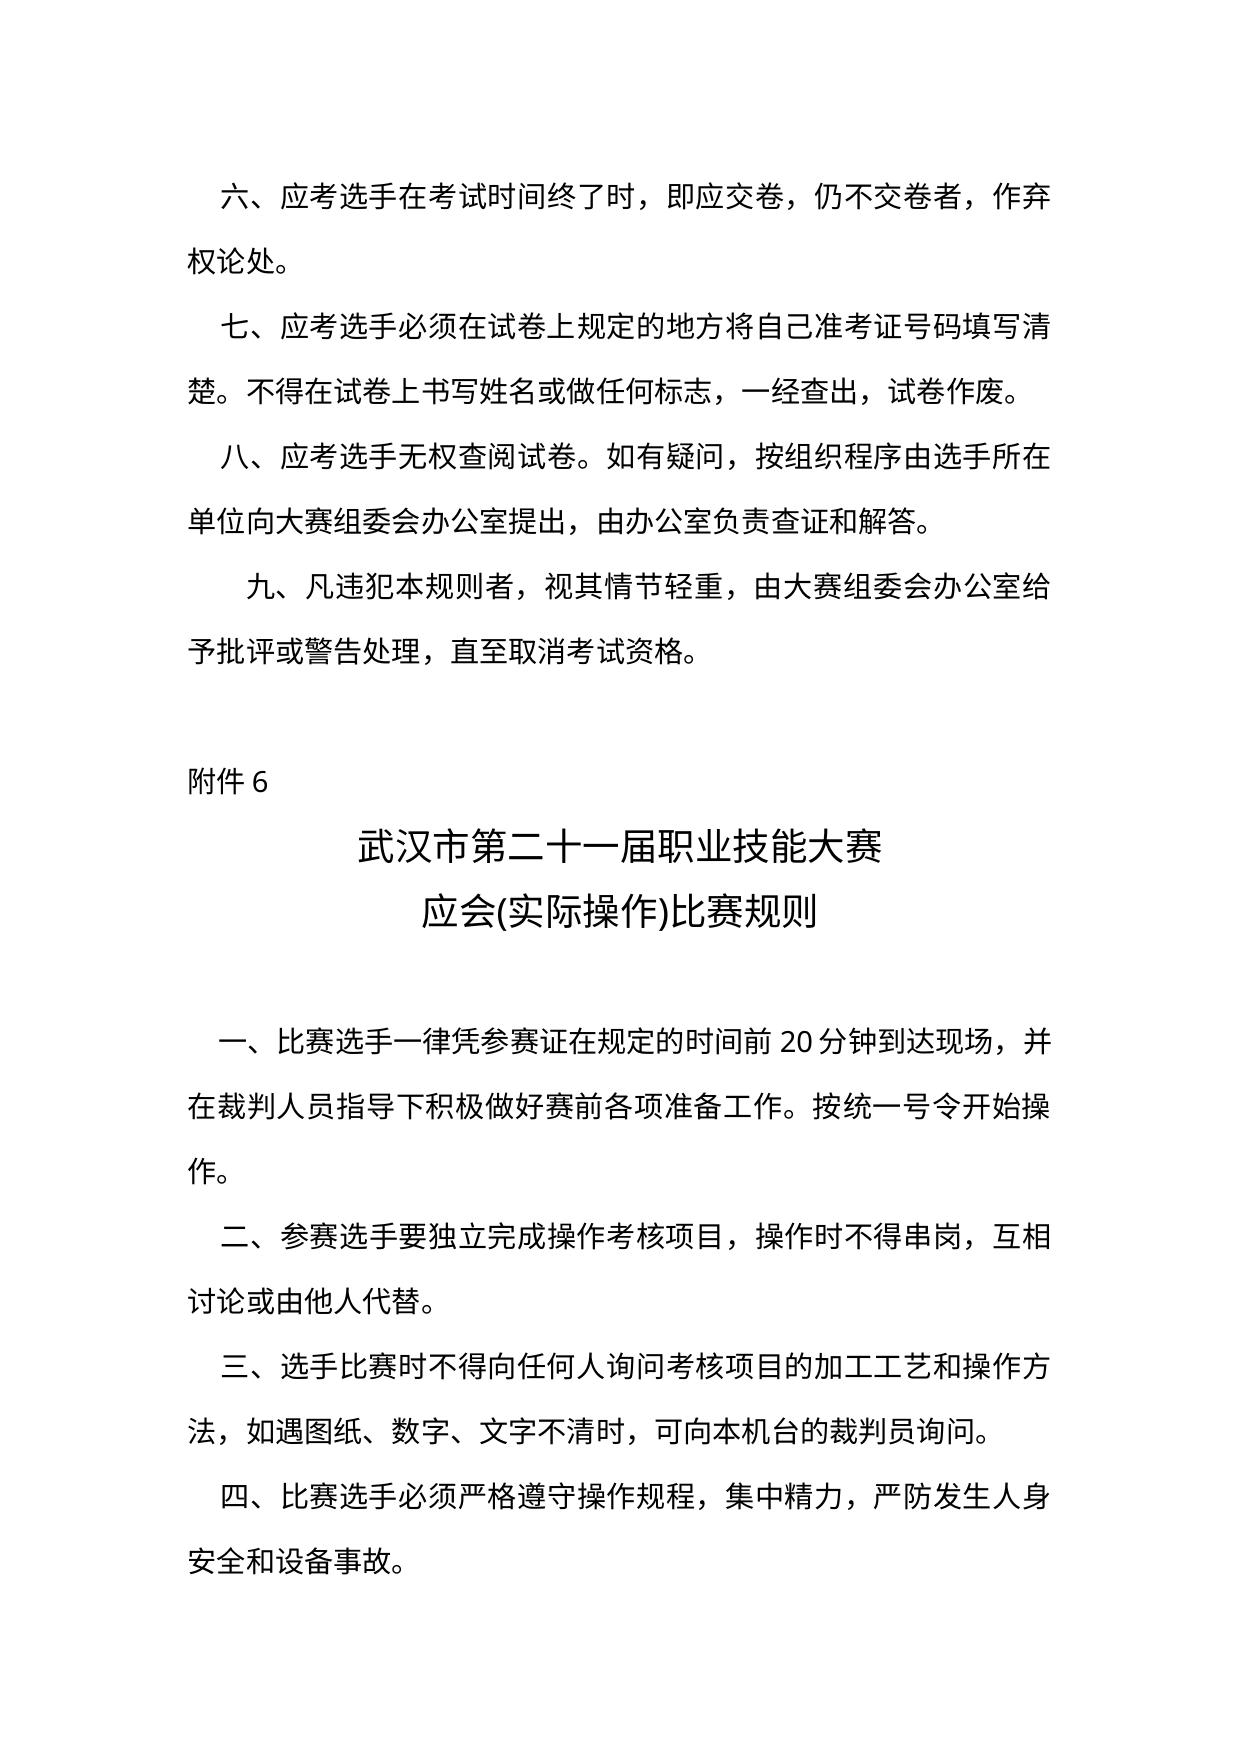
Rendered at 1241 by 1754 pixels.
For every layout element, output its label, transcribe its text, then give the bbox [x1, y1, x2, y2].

text 二、参赛选手要独立完成操作考核项目，操作时不得串岗，互相讨论或由他人代替。 [187, 1202, 1053, 1332]
text 九、凡违犯本规则者，视其情节轻重，由大赛组委会办公室给予批评或警告处理，直至取消考试资格。 [187, 552, 1053, 682]
text 三、选手比赛时不得向任何人询问考核项目的加工工艺和操作方法，如遇图纸、数字、文字不清时，可向本机台的裁判员询问。 [187, 1332, 1053, 1462]
text 武汉市第二十一届职业技能大赛 [187, 812, 1053, 877]
text 应会(实际操作)比赛规则 [187, 877, 1053, 942]
text 附件6 [187, 747, 1053, 812]
text 一、比赛选手一律凭参赛证在规定的时间前20分钟到达现场，并在裁判人员指导下积极做好赛前各项准备工作。按统一号令开始操作。 [187, 1007, 1053, 1202]
text 四、比赛选手必须严格遵守操作规程，集中精力，严防发生人身安全和设备事故。 [187, 1462, 1053, 1592]
text 八、应考选手无权查阅试卷。如有疑问，按组织程序由选手所在单位向大赛组委会办公室提出，由办公室负责查证和解答。 [187, 422, 1053, 552]
text 六、应考选手在考试时间终了时，即应交卷，仍不交卷者，作弃权论处。 [187, 162, 1053, 292]
text 七、应考选手必须在试卷上规定的地方将自己准考证号码填写清楚。不得在试卷上书写姓名或做任何标志，一经查出，试卷作废。 [187, 292, 1053, 422]
